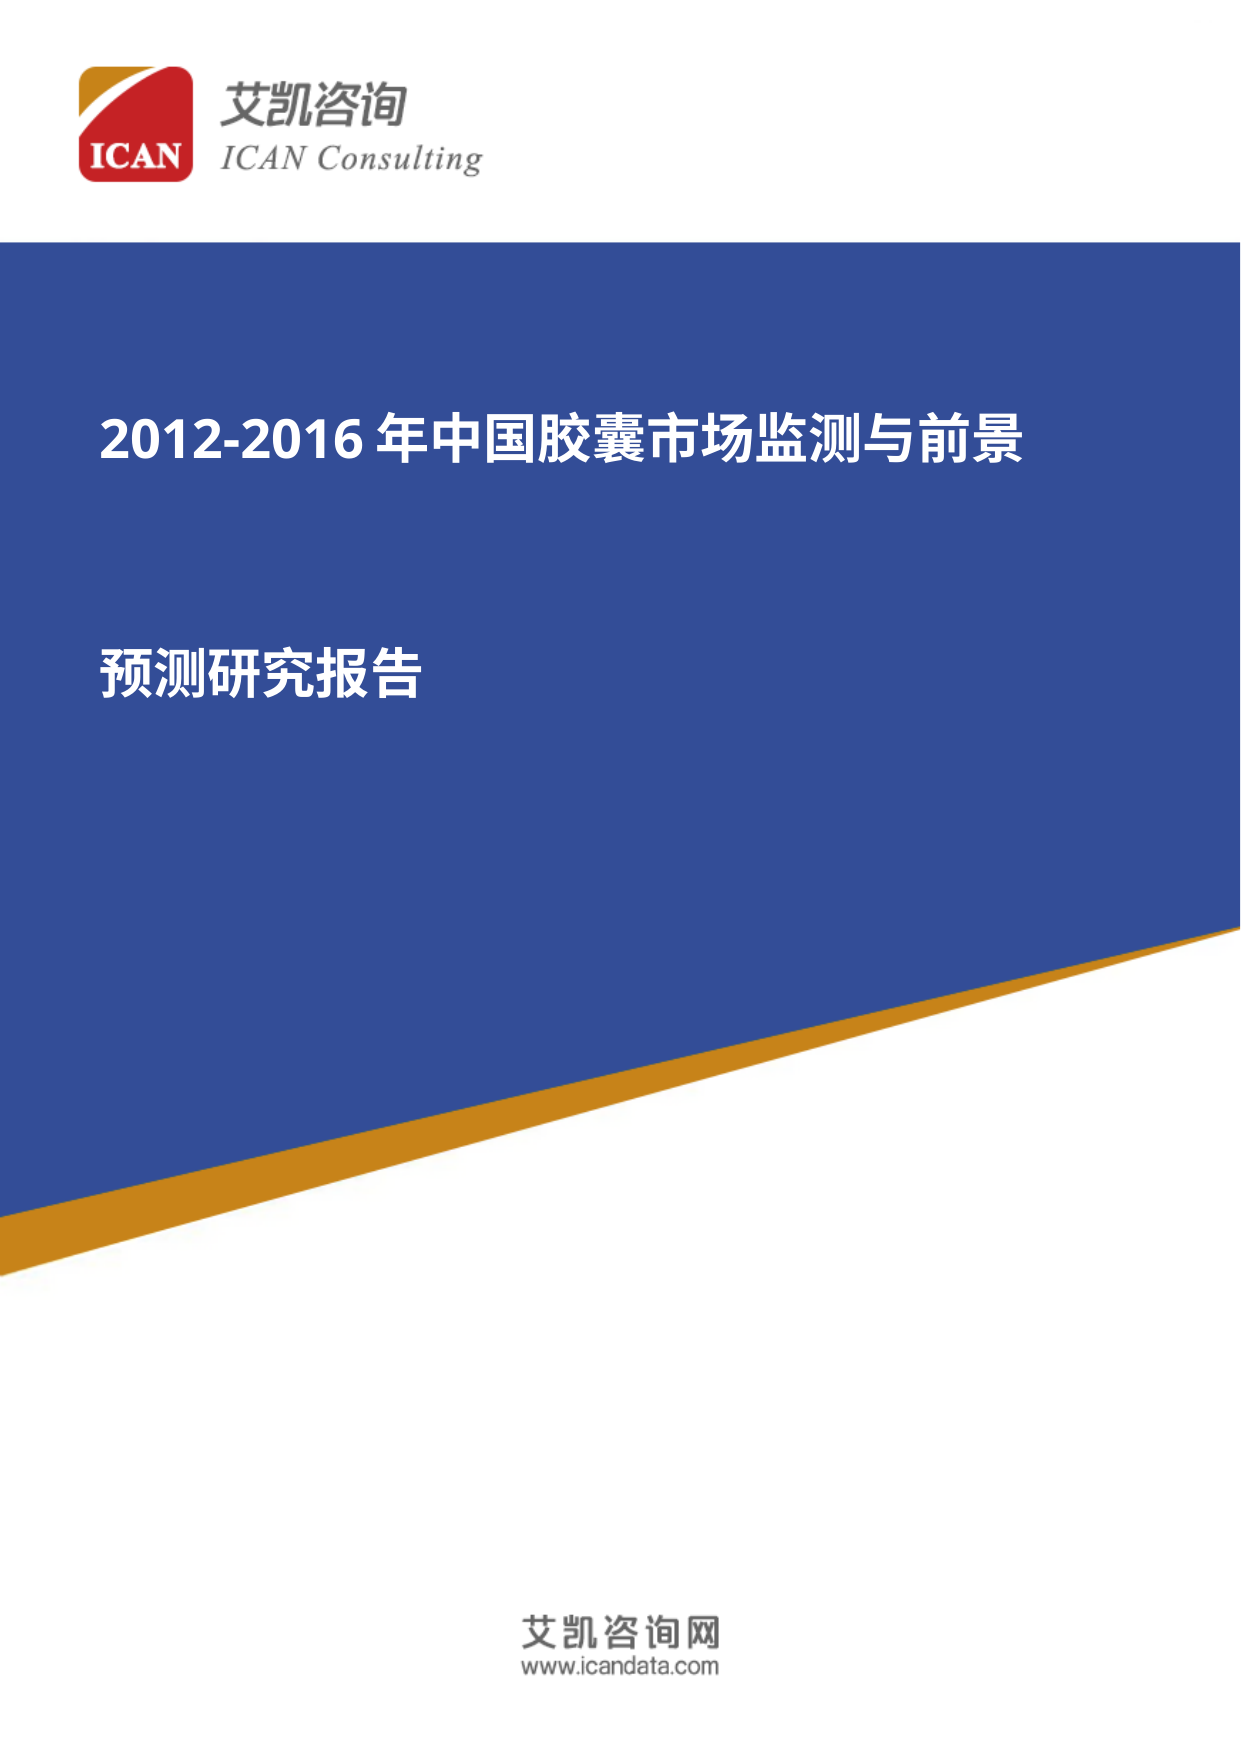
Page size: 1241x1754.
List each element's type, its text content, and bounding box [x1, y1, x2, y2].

subtitle 2012-2016年中国胶囊市场监测与前景预测研究报告 [99, 386, 1053, 718]
picture [0, 5, 1241, 1754]
